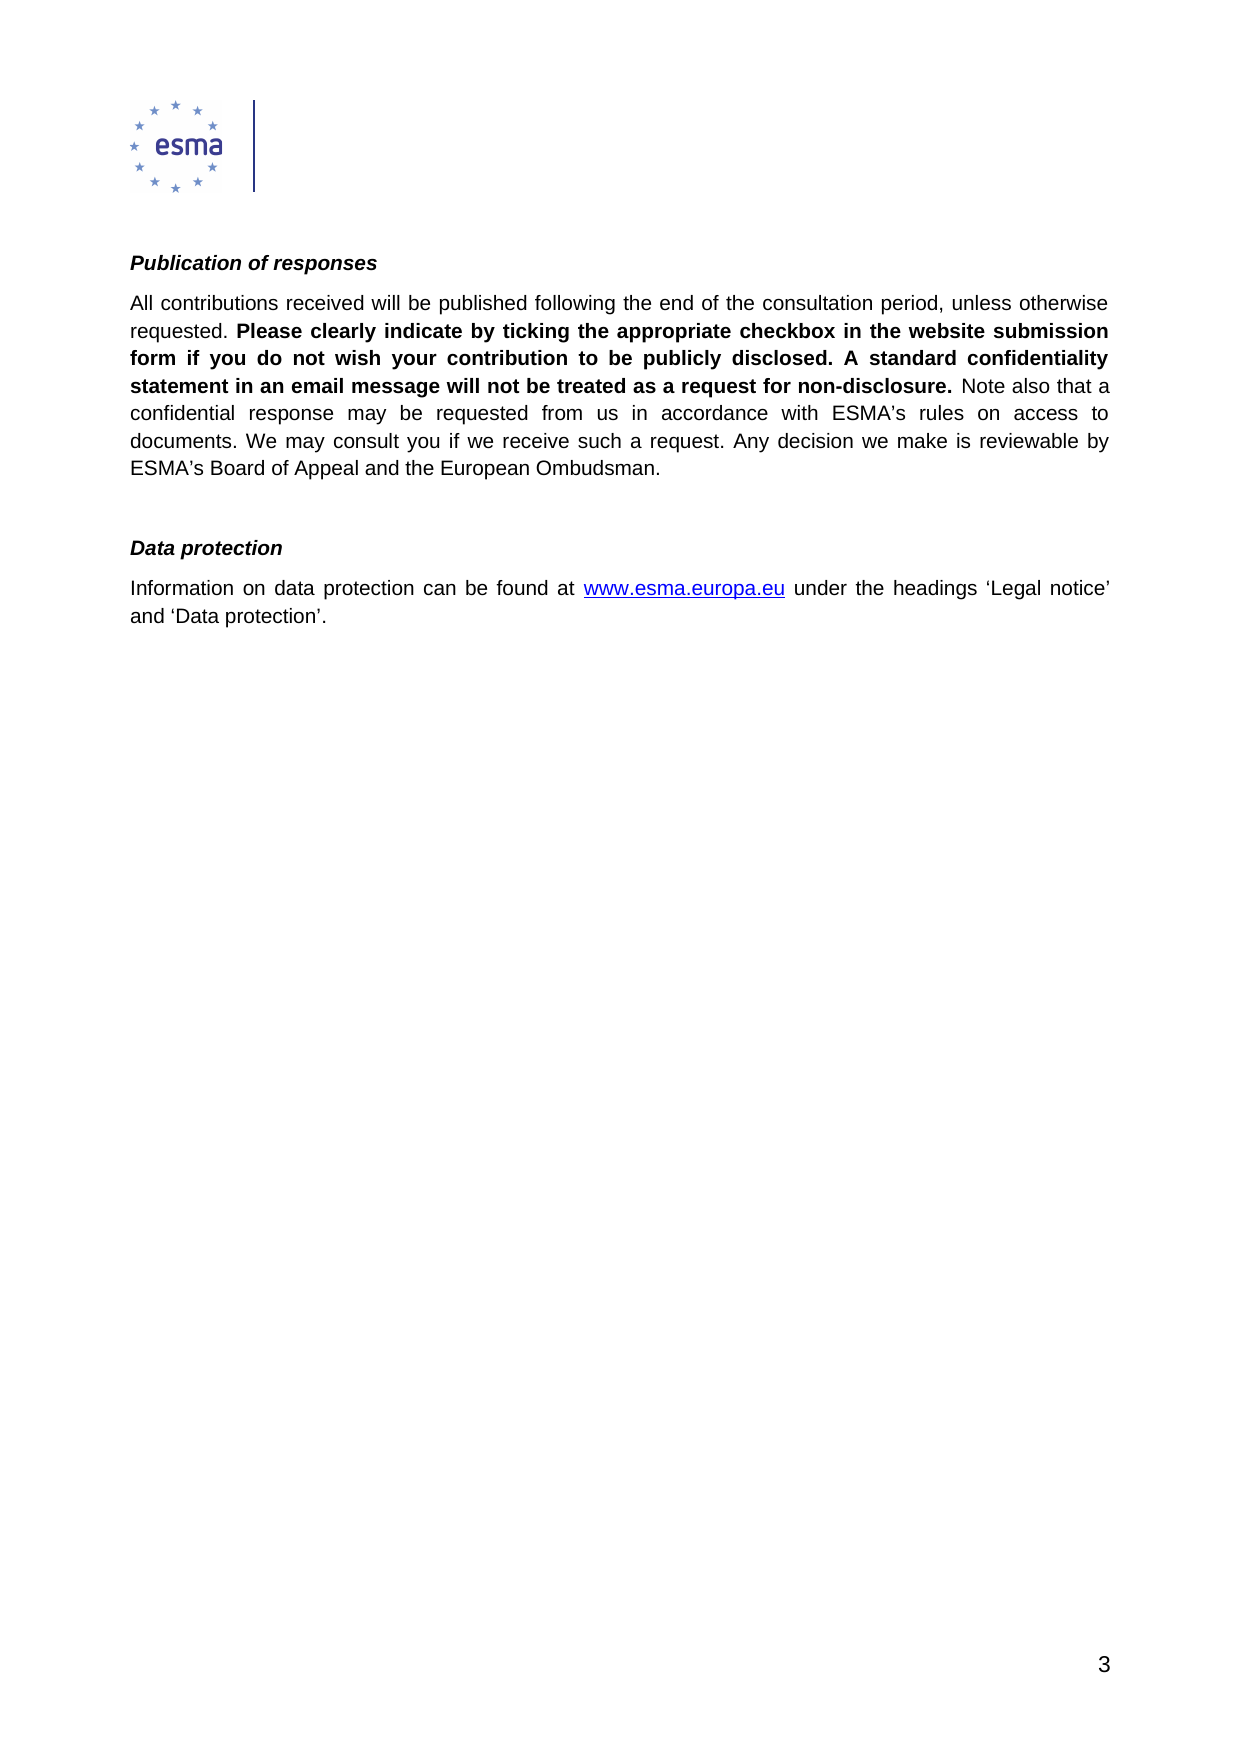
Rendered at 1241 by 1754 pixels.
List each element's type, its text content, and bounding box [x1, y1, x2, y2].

picture [129, 100, 223, 193]
text Information on data protection can be found at www.esma.europa.eu under the headings ‘Legal notice’ and ‘Data protection’. [130, 576, 1110, 627]
text Publication of responses [130, 251, 1110, 275]
text Data protection [130, 536, 1110, 560]
text All contributions received will be published following the end of the consultation period, unless otherwise requested. Please clearly indicate by ticking the appropriate checkbox in the website submission form if you do not wish your contribution to be publicly disclosed. A standard confidentiality statement in an email message will not be treated as a request for non-disclosure. Note also that a confidential response may be requested from us in accordance with ESMA’s rules on access to documents. We may consult you if we receive such a request. Any decision we make is reviewable by ESMA’s Board of Appeal and the European Ombudsman. [130, 291, 1110, 480]
